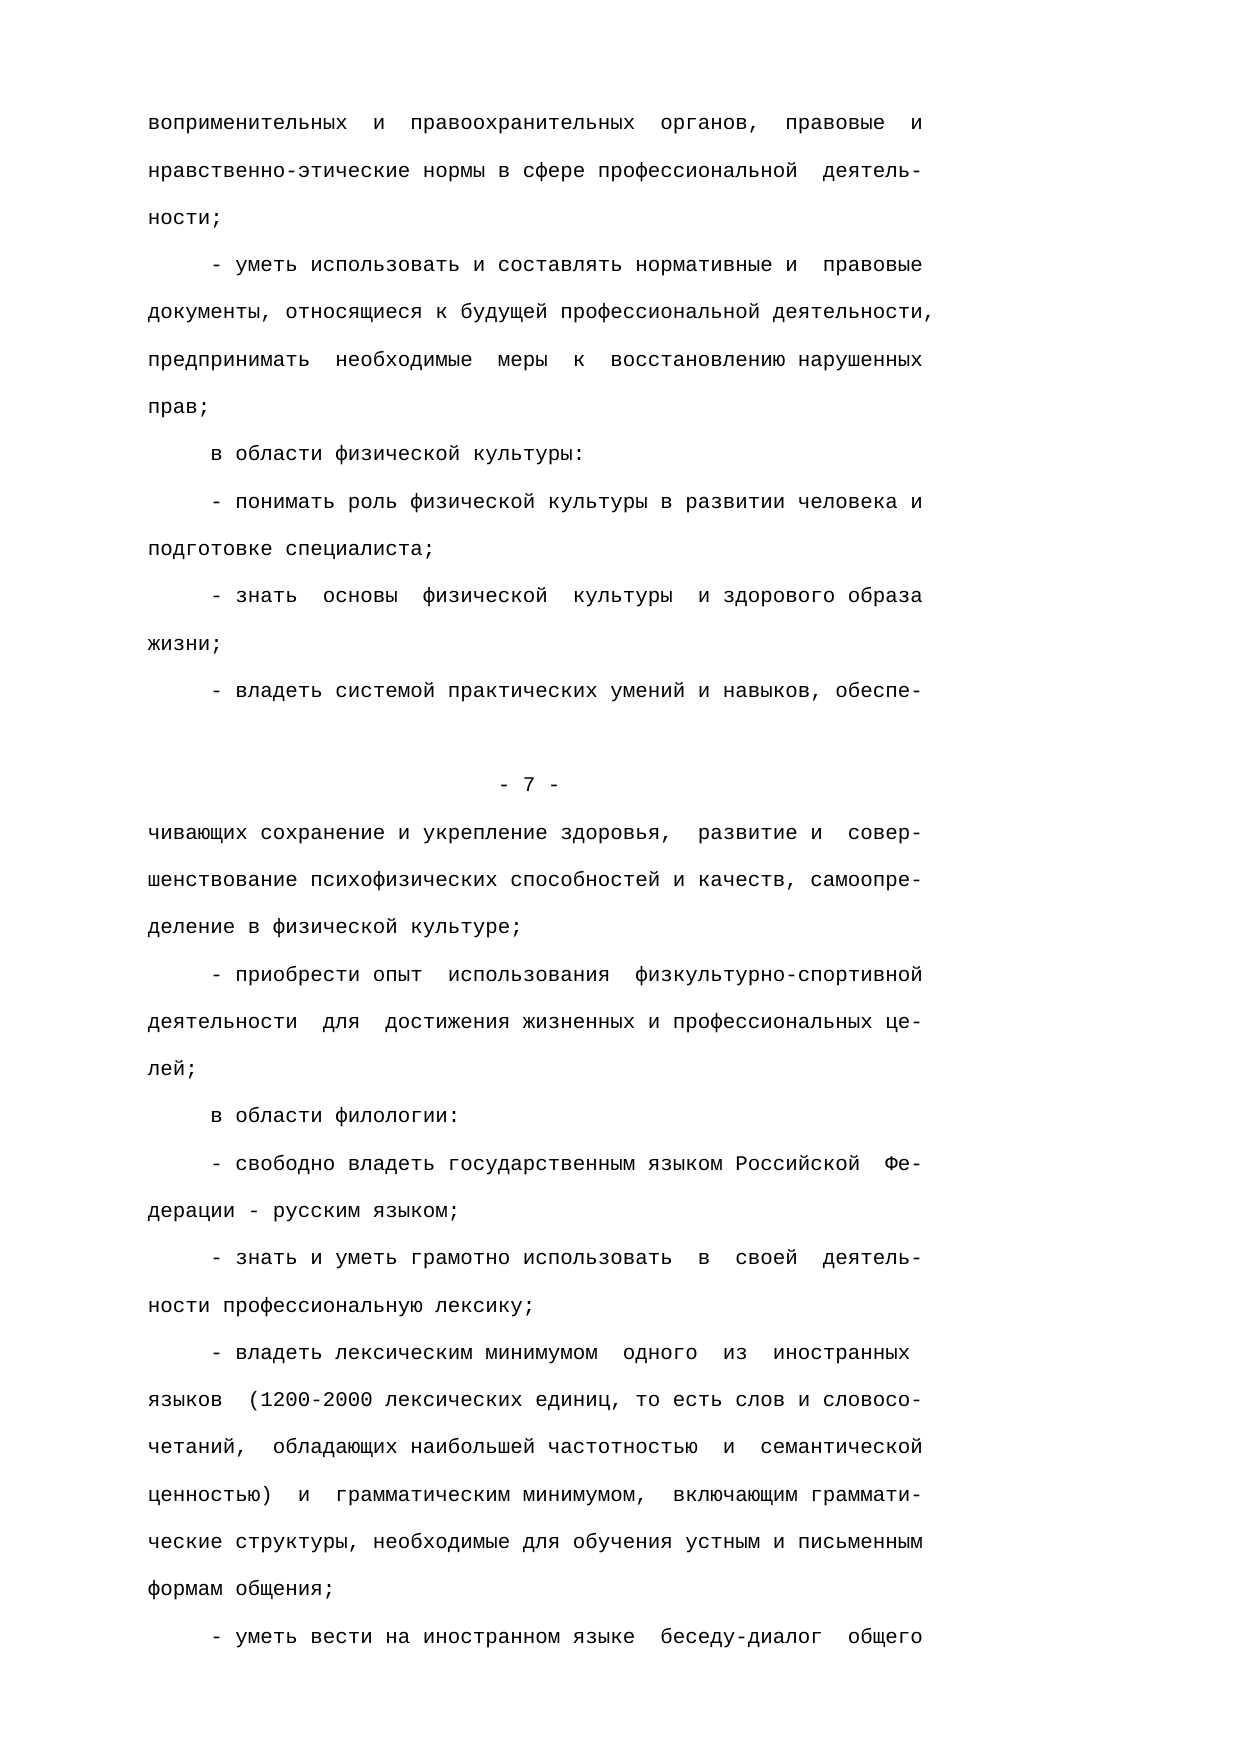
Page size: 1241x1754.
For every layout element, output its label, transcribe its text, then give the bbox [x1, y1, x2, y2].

text чивающих сохранение и укрепление здоровья, развитие и совер- [148, 822, 1152, 845]
text жизни; [148, 632, 1152, 656]
text - владеть лексическим минимумом одного из иностранных [148, 1342, 1152, 1366]
text ценностью) и грамматическим минимумом, включающим граммати- [148, 1484, 1152, 1507]
text дерации - русским языком; [148, 1200, 1152, 1224]
text языков (1200-2000 лексических единиц, то есть слов и словосо- [148, 1389, 1152, 1413]
text - понимать роль физической культуры в развитии человека и [148, 491, 1152, 514]
text - уметь вести на иностранном языке беседу-диалог общего [148, 1626, 1152, 1649]
text шенствование психофизических способностей и качеств, самоопре- [148, 869, 1152, 893]
text предпринимать необходимые меры к восстановлению нарушенных [148, 349, 1152, 372]
text формам общения; [148, 1578, 1152, 1602]
text - знать основы физической культуры и здорового образа [148, 585, 1152, 609]
text - уметь использовать и составлять нормативные и правовые [148, 254, 1152, 278]
text в области физической культуры: [148, 443, 1152, 467]
text подготовке специалиста; [148, 538, 1152, 562]
text прав; [148, 396, 1152, 420]
text - 7 - [148, 774, 1152, 798]
text - знать и уметь грамотно использовать в своей деятель- [148, 1247, 1152, 1271]
text - свободно владеть государственным языком Российской Фе- [148, 1153, 1152, 1176]
text - приобрести опыт использования физкультурно-спортивной [148, 963, 1152, 987]
text документы, относящиеся к будущей профессиональной деятельности, [148, 301, 1152, 325]
text в области филологии: [148, 1105, 1152, 1129]
text лей; [148, 1058, 1152, 1082]
text воприменительных и правоохранительных органов, правовые и [148, 112, 1152, 136]
text ческие структуры, необходимые для обучения устным и письменным [148, 1531, 1152, 1555]
text ности профессиональную лексику; [148, 1294, 1152, 1318]
text ности; [148, 207, 1152, 231]
text деятельности для достижения жизненных и профессиональных це- [148, 1011, 1152, 1034]
text нравственно-этические нормы в сфере профессиональной деятель- [148, 159, 1152, 183]
text - владеть системой практических умений и навыков, обеспе- [148, 680, 1152, 703]
text четаний, обладающих наибольшей частотностью и семантической [148, 1436, 1152, 1460]
text деление в физической культуре; [148, 916, 1152, 940]
